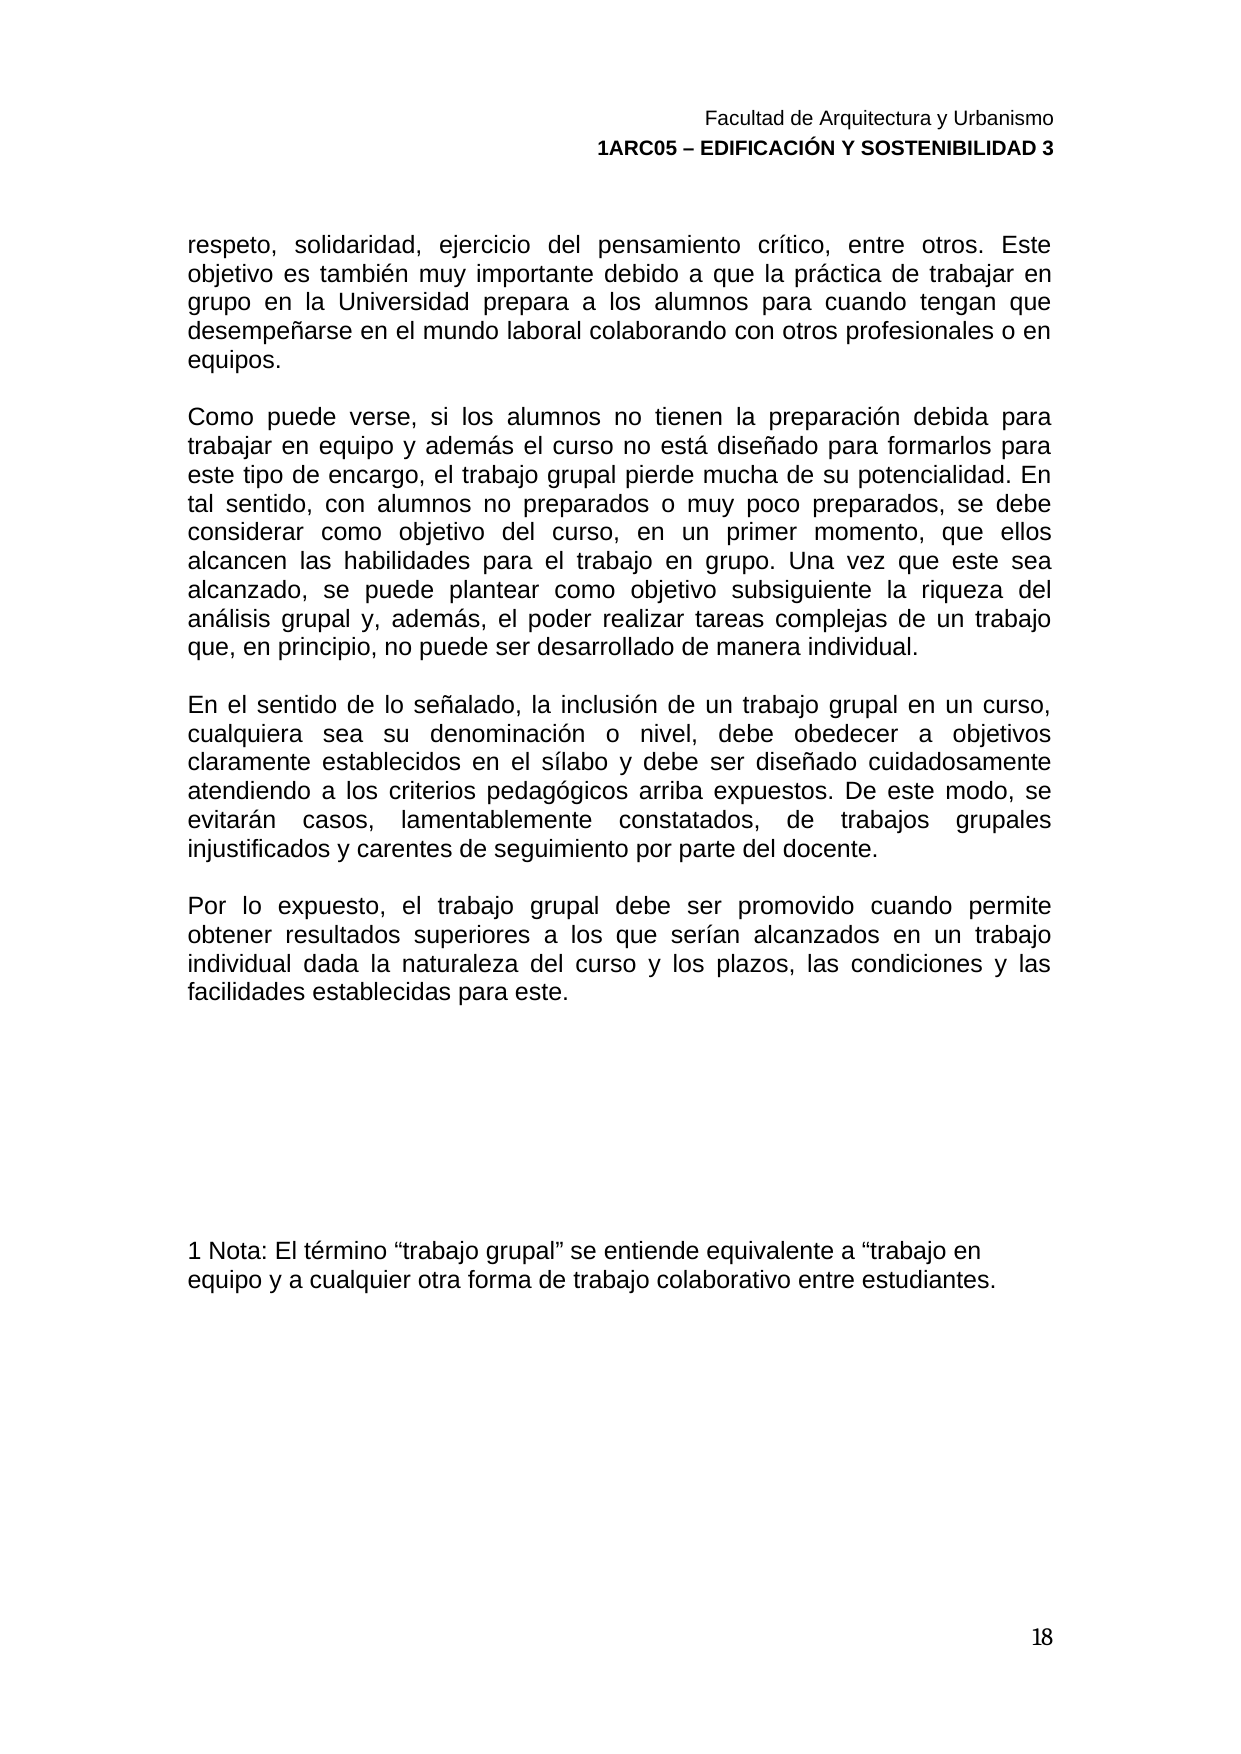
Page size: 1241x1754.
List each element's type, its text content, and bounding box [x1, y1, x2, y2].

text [187, 230, 1053, 374]
text Como puede verse, si los alumnos no tienen la preparación debida para trabajar en equipo y además el curso no está diseñado para formarlos para este tipo de encargo, el trabajo grupal pierde mucha de su potencialidad. En tal sentido, con alumnos no preparados o muy poco preparados, se debe considerar como objetivo del curso, en un primer momento, que ellos alcancen las habilidades para el trabajo en grupo. Una vez que este sea alcanzado, se puede plantear como objetivo subsiguiente la riqueza del análisis grupal y, además, el poder realizar tareas complejas de un trabajo que, en principio, no puede ser desarrollado de manera individual. [187, 402, 1053, 661]
text Por lo expuesto, el trabajo grupal debe ser promovido cuando permite obtener resultados superiores a los que serían alcanzados en un trabajo individual dada la naturaleza del curso y los plazos, las condiciones y las facilidades establecidas para este. [187, 891, 1053, 1006]
text En el sentido de lo señalado, la inclusión de un trabajo grupal en un curso, cualquiera sea su denominación o nivel, debe obedecer a objetivos claramente establecidos en el sílabo y debe ser diseñado cuidadosamente atendiendo a los criterios pedagógicos arriba expuestos. De este modo, se evitarán casos, lamentablemente constatados, de trabajos grupales injustificados y carentes de seguimiento por parte del docente. [187, 690, 1053, 862]
text 1 Nota: El término “trabajo grupal” se entiende equivalente a “trabajo en equipo y a cualquier otra forma de trabajo colaborativo entre estudiantes. [187, 1236, 1053, 1294]
